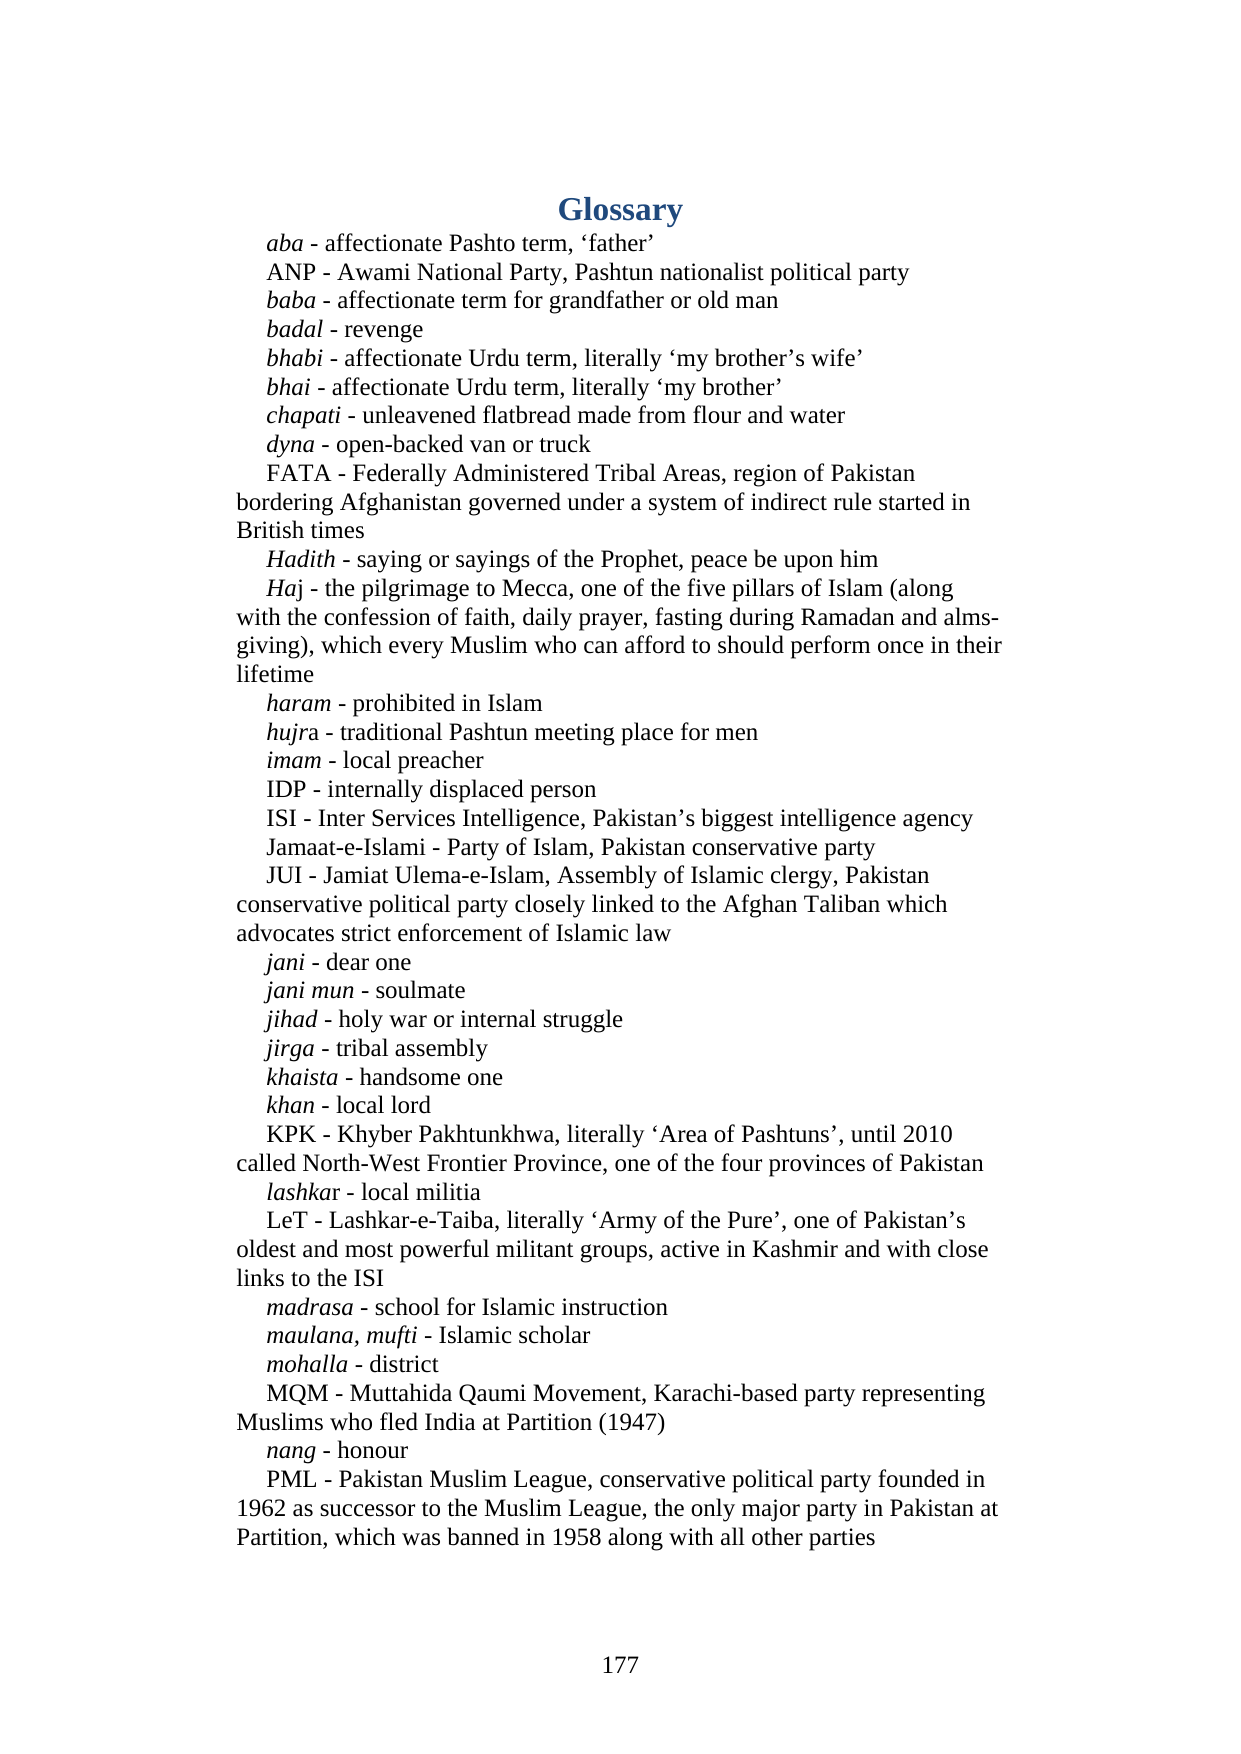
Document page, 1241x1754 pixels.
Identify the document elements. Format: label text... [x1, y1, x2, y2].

text khaista - handsome one [236, 1062, 1004, 1091]
text Jamaat-e-Islami - Party of Islam, Pakistan conservative party [236, 832, 1004, 861]
text Haj - the pilgrimage to Mecca, one of the five pillars of Islam (along with the confession of faith, daily prayer, fasting during Ramadan and alms-giving), which every Muslim who can afford to should perform once in their lifetime [236, 573, 1004, 688]
text Hadith - saying or sayings of the Prophet, peace be upon him [236, 544, 1004, 573]
text khan - local lord [236, 1091, 1004, 1119]
subtitle Glossary [236, 190, 1004, 228]
text jirga - tribal assembly [236, 1033, 1004, 1062]
text jani mun - soulmate [236, 976, 1004, 1004]
text mohalla - district [236, 1349, 1004, 1378]
text dyna - open-backed van or truck [236, 429, 1004, 458]
text ISI - Inter Services Intelligence, Pakistan’s biggest intelligence agency [236, 803, 1004, 832]
text bhabi - affectionate Urdu term, literally ‘my brother’s wife’ [236, 343, 1004, 372]
text MQM - Muttahida Qaumi Movement, Karachi-based party representing Muslims who fled India at Partition (1947) [236, 1378, 1004, 1436]
text maulana, mufti - Islamic scholar [236, 1321, 1004, 1349]
text jani - dear one [236, 947, 1004, 976]
text imam - local preacher [236, 746, 1004, 774]
text IDP - internally displaced person [236, 774, 1004, 803]
text KPK - Khyber Pakhtunkhwa, literally ‘Area of Pashtuns’, until 2010 called North-West Frontier Province, one of the four provinces of Pakistan [236, 1119, 1004, 1177]
text bhai - affectionate Urdu term, literally ‘my brother’ [236, 372, 1004, 401]
text hujra - traditional Pashtun meeting place for men [236, 717, 1004, 746]
text FATA - Federally Administered Tribal Areas, region of Pakistan bordering Afghanistan governed under a system of indirect rule started in British times [236, 458, 1004, 544]
text aba - affectionate Pashto term, ‘father’ [236, 228, 1004, 257]
text badal - revenge [236, 314, 1004, 343]
text JUI - Jamiat Ulema-e-Islam, Assembly of Islamic clergy, Pakistan conservative political party closely linked to the Afghan Taliban which advocates strict enforcement of Islamic law [236, 861, 1004, 947]
text chapati - unleavened flatbread made from flour and water [236, 401, 1004, 429]
text baba - affectionate term for grandfather or old man [236, 286, 1004, 314]
text jihad - holy war or internal struggle [236, 1004, 1004, 1033]
text ANP - Awami National Party, Pashtun nationalist political party [236, 257, 1004, 286]
text madrasa - school for Islamic instruction [236, 1292, 1004, 1321]
text lashkar - local militia [236, 1177, 1004, 1206]
text nang - honour [236, 1436, 1004, 1464]
text LeT - Lashkar-e-Taiba, literally ‘Army of the Pure’, one of Pakistan’s oldest and most powerful militant groups, active in Kashmir and with close links to the ISI [236, 1206, 1004, 1292]
text PML - Pakistan Muslim League, conservative political party founded in 1962 as successor to the Muslim League, the only major party in Pakistan at Partition, which was banned in 1958 along with all other parties [236, 1464, 1004, 1551]
text haram - prohibited in Islam [236, 688, 1004, 717]
